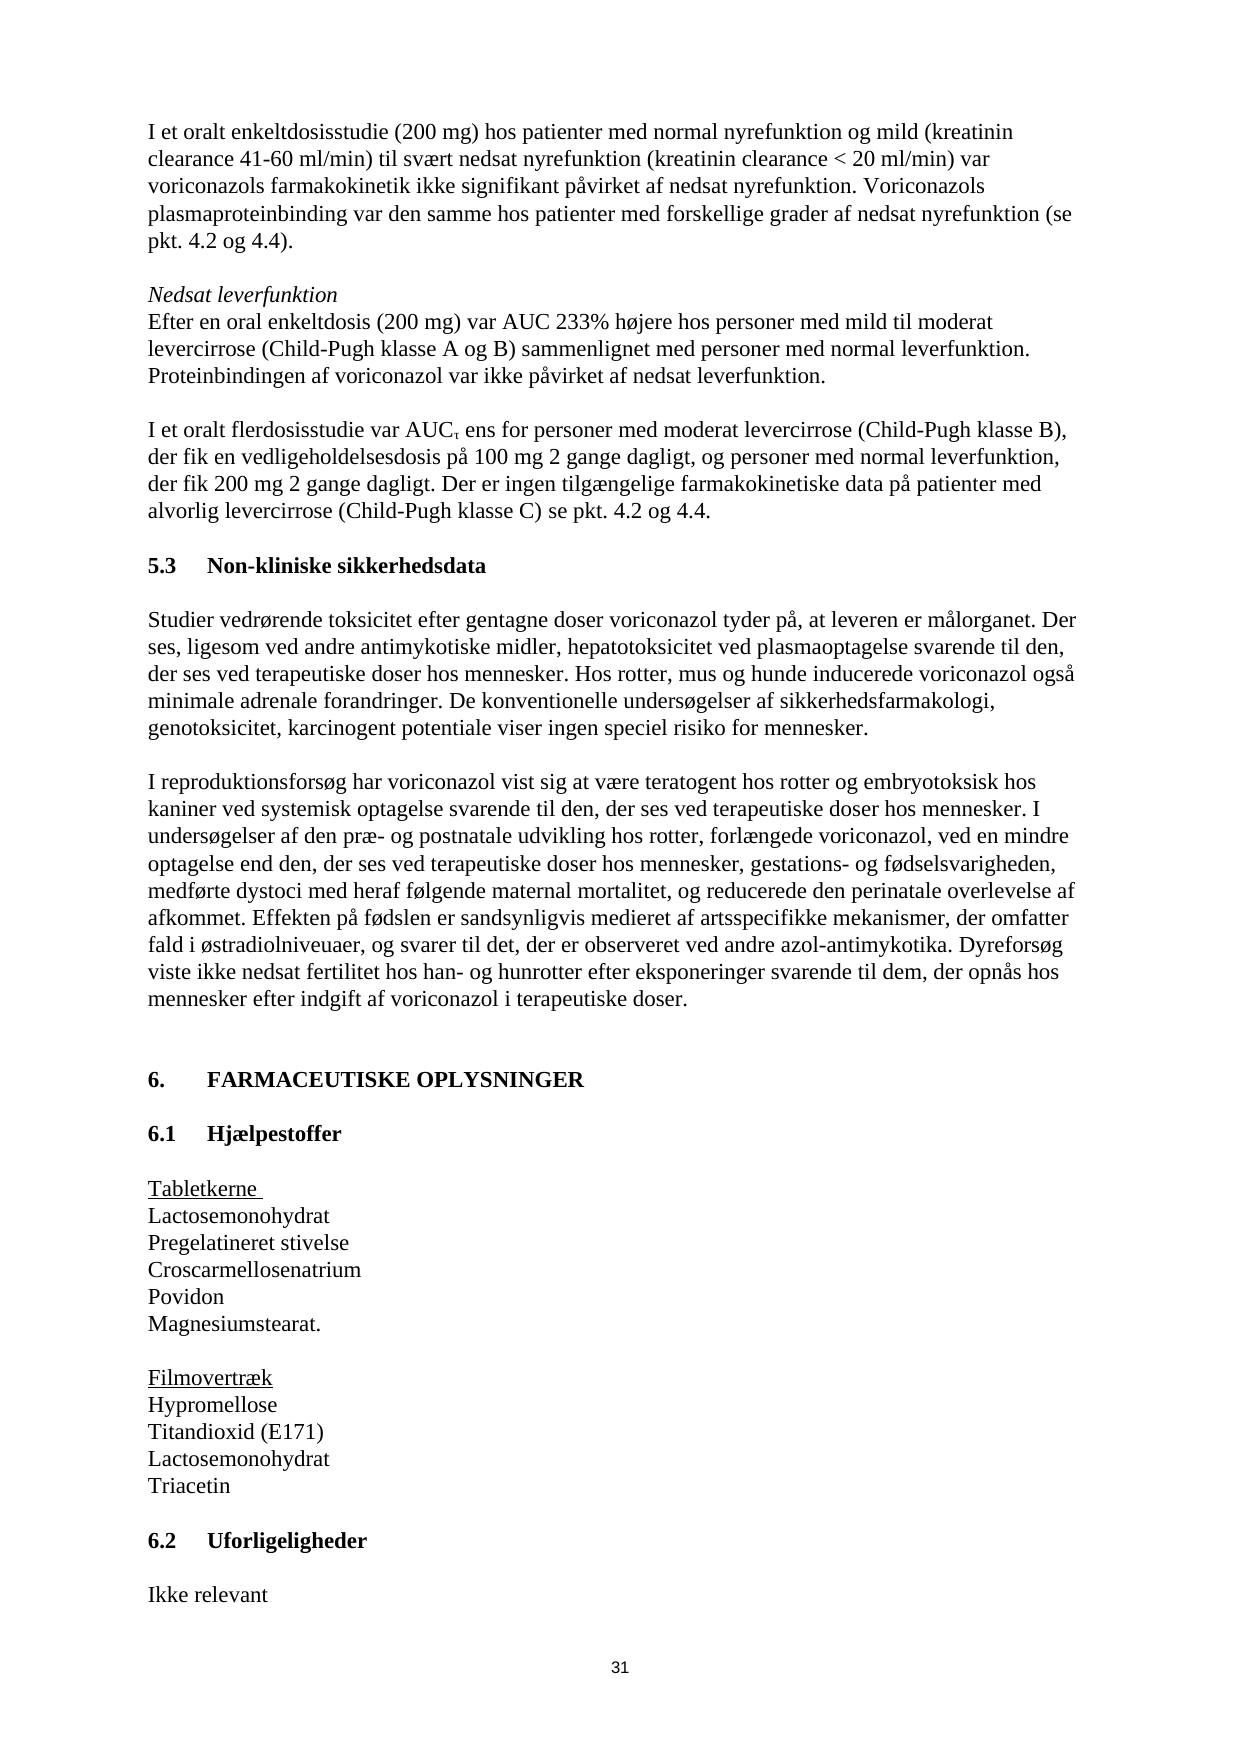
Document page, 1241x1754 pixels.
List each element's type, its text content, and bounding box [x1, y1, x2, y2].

text Hypromellose [148, 1391, 1092, 1418]
text 6.1 Hjælpestoffer [148, 1120, 1092, 1147]
text Titandioxid (E171) [148, 1418, 1092, 1445]
text Lactosemonohydrat [148, 1445, 1092, 1472]
text I et oralt flerdosisstudie var AUCτ ens for personer med moderat levercirrose (Child-Pugh klasse B), der fik en vedligeholdelsesdosis på 100 mg 2 gange dagligt, og personer med normal leverfunktion, der fik 200 mg 2 gange dagligt. Der er ingen tilgængelige farmakokinetiske data på patienter med alvorlig levercirrose (Child-Pugh klasse C) se pkt. 4.2 og 4.4. [148, 416, 1092, 524]
text 6. FARMACEUTISKE OPLYSNINGER [148, 1066, 1092, 1093]
text Filmovertræk [148, 1364, 1092, 1391]
text Povidon [148, 1283, 1092, 1310]
text Triacetin [148, 1472, 1092, 1499]
text Lactosemonohydrat [148, 1201, 1092, 1228]
text Efter en oral enkeltdosis (200 mg) var AUC 233% højere hos personer med mild til moderat levercirrose (Child-Pugh klasse A og B) sammenlignet med personer med normal leverfunktion. Proteinbindingen af voriconazol var ikke påvirket af nedsat leverfunktion. [148, 308, 1092, 389]
text I reproduktionsforsøg har voriconazol vist sig at være teratogent hos rotter og embryotoksisk hos kaniner ved systemisk optagelse svarende til den, der ses ved terapeutiske doser hos mennesker. I undersøgelser af den præ- og postnatale udvikling hos rotter, forlængede voriconazol, ved en mindre optagelse end den, der ses ved terapeutiske doser hos mennesker, gestations- og fødselsvarigheden, medførte dystoci med heraf følgende maternal mortalitet, og reducerede den perinatale overlevelse af afkommet. Effekten på fødslen er sandsynligvis medieret af artsspecifikke mekanismer, der omfatter fald i østradiolniveuaer, og svarer til det, der er observeret ved andre azol-antimykotika. Dyreforsøg viste ikke nedsat fertilitet hos han- og hunrotter efter eksponeringer svarende til dem, der opnås hos mennesker efter indgift af voriconazol i terapeutiske doser. [148, 768, 1092, 1012]
subtitle Nedsat leverfunktion [148, 281, 1092, 308]
text 6.2 Uforligeligheder [148, 1526, 1092, 1553]
text Pregelatineret stivelse [148, 1228, 1092, 1256]
text Croscarmellosenatrium [148, 1256, 1092, 1283]
text I et oralt enkeltdosisstudie (200 mg) hos patienter med normal nyrefunktion og mild (kreatinin clearance 41-60 ml/min) til svært nedsat nyrefunktion (kreatinin clearance < 20 ml/min) var voriconazols farmakokinetik ikke signifikant påvirket af nedsat nyrefunktion. Voriconazols plasmaproteinbinding var den samme hos patienter med forskellige grader af nedsat nyrefunktion (se pkt. 4.2 og 4.4). [148, 118, 1092, 253]
text Studier vedrørende toksicitet efter gentagne doser voriconazol tyder på, at leveren er målorganet. Der ses, ligesom ved andre antimykotiske midler, hepatotoksicitet ved plasmaoptagelse svarende til den, der ses ved terapeutiske doser hos mennesker. Hos rotter, mus og hunde inducerede voriconazol også minimale adrenale forandringer. De konventionelle undersøgelser af sikkerhedsfarmakologi, genotoksicitet, karcinogent potentiale viser ingen speciel risiko for mennesker. [148, 606, 1092, 741]
text 5.3 Non-kliniske sikkerhedsdata [148, 551, 1092, 578]
text Ikke relevant [148, 1581, 1092, 1608]
text Tabletkerne [148, 1174, 1092, 1201]
text Magnesiumstearat. [148, 1310, 1092, 1337]
